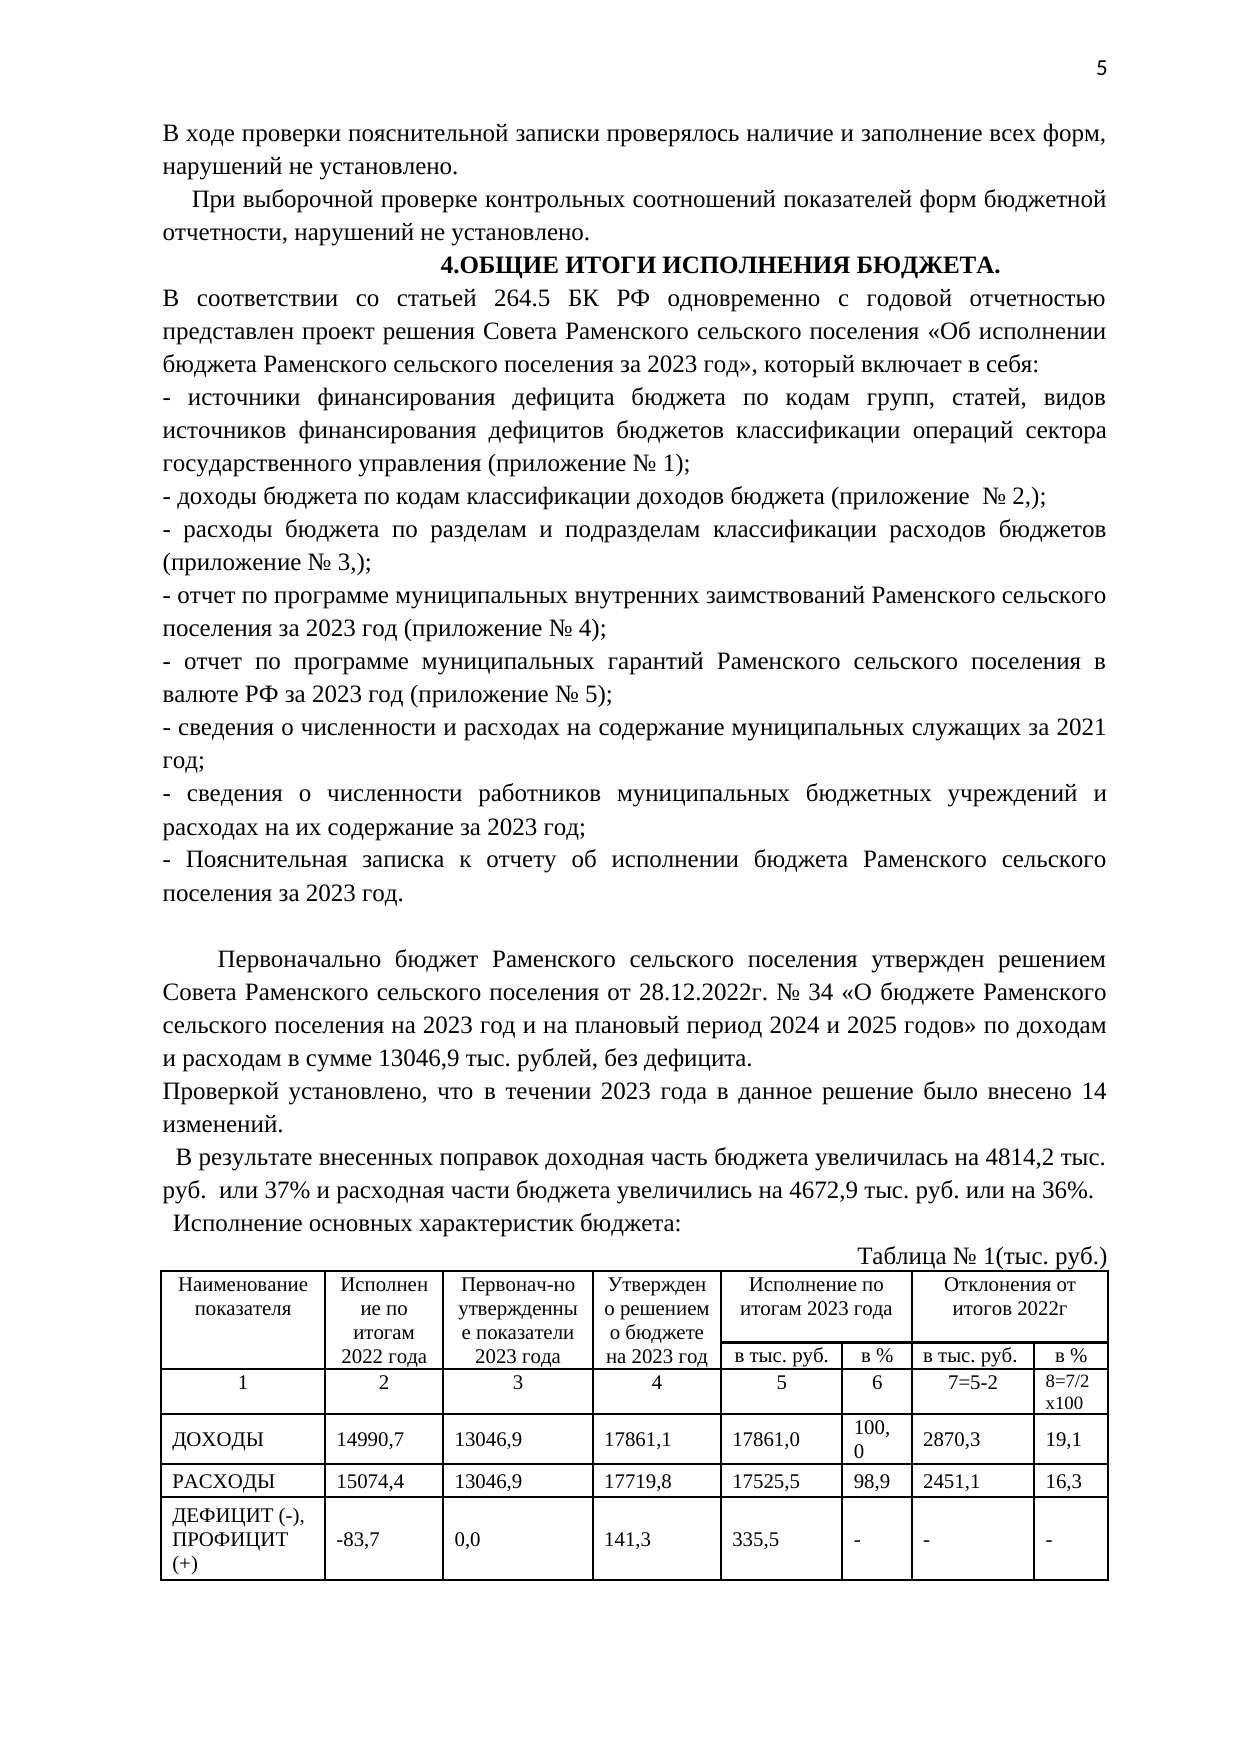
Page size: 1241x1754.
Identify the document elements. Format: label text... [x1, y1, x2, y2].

title - сведения о численности работников муниципальных бюджетных учреждений и расходах на их содержание за 2023 год; [162, 778, 1107, 840]
table_cell 335,5 [722, 1498, 841, 1579]
text 4.ОБЩИЕ ИТОГИ ИСПОЛНЕНИЯ БЮДЖЕТА. [334, 250, 1107, 279]
text В результате внесенных поправок доходная часть бюджета увеличилась на 4814,2 тыс. руб. или 37% и расходная части бюджета увеличились на 4672,9 тыс. руб. или на 36%. [162, 1142, 1107, 1203]
table_cell 8=7/2х100 [1035, 1370, 1107, 1413]
title - источники финансирования дефицита бюджета по кодам групп, статей, видов источников финансирования дефицитов бюджетов классификации операций сектора государственного управления (приложение № 1); [162, 382, 1107, 477]
table_cell 17861,1 [594, 1415, 720, 1463]
table_cell ДОХОДЫ [162, 1415, 324, 1463]
text При выборочной проверке контрольных соотношений показателей форм бюджетной отчетности, нарушений не установлено. [162, 184, 1107, 246]
title - расходы бюджета по разделам и подразделам классификации расходов бюджетов (приложение № 3,); [162, 514, 1107, 576]
table_cell 13046,9 [444, 1465, 592, 1496]
title - Пояснительная записка к отчету об исполнении бюджета Раменского сельского поселения за 2023 год. [162, 844, 1107, 906]
table_cell 98,9 [843, 1465, 911, 1496]
table_header Исполнение по итогам 2023 года [722, 1272, 911, 1341]
table_cell 17719,8 [594, 1465, 720, 1496]
table_cell 17525,5 [722, 1465, 841, 1496]
table_cell РАСХОДЫ [162, 1465, 324, 1496]
table_cell в тыс. руб. [913, 1344, 1033, 1368]
table_cell в % [843, 1344, 911, 1368]
title - отчет по программе муниципальных внутренних заимствований Раменского сельского поселения за 2023 год (приложение № 4); [162, 580, 1107, 642]
table_header Первонач-но утвержденные показатели 2023 года [444, 1272, 592, 1368]
table_cell 13046,9 [444, 1415, 592, 1463]
table_header Наименование показателя [162, 1272, 324, 1368]
table_cell в % [1035, 1344, 1107, 1368]
table_cell 0,0 [444, 1498, 592, 1579]
table_cell 7=5-2 [913, 1370, 1033, 1413]
table_cell 3 [444, 1370, 592, 1413]
table_cell - [1035, 1498, 1107, 1579]
text В ходе проверки пояснительной записки проверялось наличие и заполнение всех форм, нарушений не установлено. [162, 118, 1107, 180]
title В соответствии со статьей 264.5 БК РФ одновременно с годовой отчетностью представлен проект решения Совета Раменского сельского поселения «Об исполнении бюджета Раменского сельского поселения за 2023 год», который включает в себя: [162, 283, 1107, 378]
table_cell - [913, 1498, 1033, 1579]
table_cell 1 [162, 1370, 324, 1413]
text Таблица № 1(тыс. руб.) [162, 1241, 1107, 1269]
table_cell 14990,7 [326, 1415, 442, 1463]
text Проверкой установлено, что в течении 2023 года в данное решение было внесено 14 изменений. [162, 1076, 1107, 1137]
table_cell ДЕФИЦИТ (-), ПРОФИЦИТ (+) [162, 1498, 324, 1579]
table_cell 16,3 [1035, 1465, 1107, 1496]
table_cell 15074,4 [326, 1465, 442, 1496]
table_cell -83,7 [326, 1498, 442, 1579]
table_cell 2451,1 [913, 1465, 1033, 1496]
table_cell 17861,0 [722, 1415, 841, 1463]
title - отчет по программе муниципальных гарантий Раменского сельского поселения в валюте РФ за 2023 год (приложение № 5); [162, 646, 1107, 708]
table_cell 4 [594, 1370, 720, 1413]
table_cell в тыс. руб. [722, 1344, 841, 1368]
table_cell 2 [326, 1370, 442, 1413]
table_cell - [843, 1498, 911, 1579]
title - сведения о численности и расходах на содержание муниципальных служащих за 2021 год; [162, 712, 1107, 774]
table_cell 100,0 [843, 1415, 911, 1463]
table_header Утверждено решением о бюджете на 2023 год [594, 1272, 720, 1368]
text Первоначально бюджет Раменского сельского поселения утвержден решением Совета Раменского сельского поселения от 28.12.2022г. № 34 «О бюджете Раменского сельского поселения на 2023 год и на плановый период 2024 и 2025 годов» по доходам и расходам в сумме 13046,9 тыс. рублей, без дефицита. [162, 944, 1107, 1071]
table_header Исполнение по итогам 2022 года [326, 1272, 442, 1368]
table_cell 2870,3 [913, 1415, 1033, 1463]
title - доходы бюджета по кодам классификации доходов бюджета (приложение № 2,); [162, 481, 1107, 510]
table_cell 19,1 [1035, 1415, 1107, 1463]
table_cell 141,3 [594, 1498, 720, 1579]
text Исполнение основных характеристик бюджета: [148, 1208, 1107, 1237]
table_header Отклонения от итогов 2022г [913, 1272, 1107, 1341]
table_cell 6 [843, 1370, 911, 1413]
table_cell 5 [722, 1370, 841, 1413]
